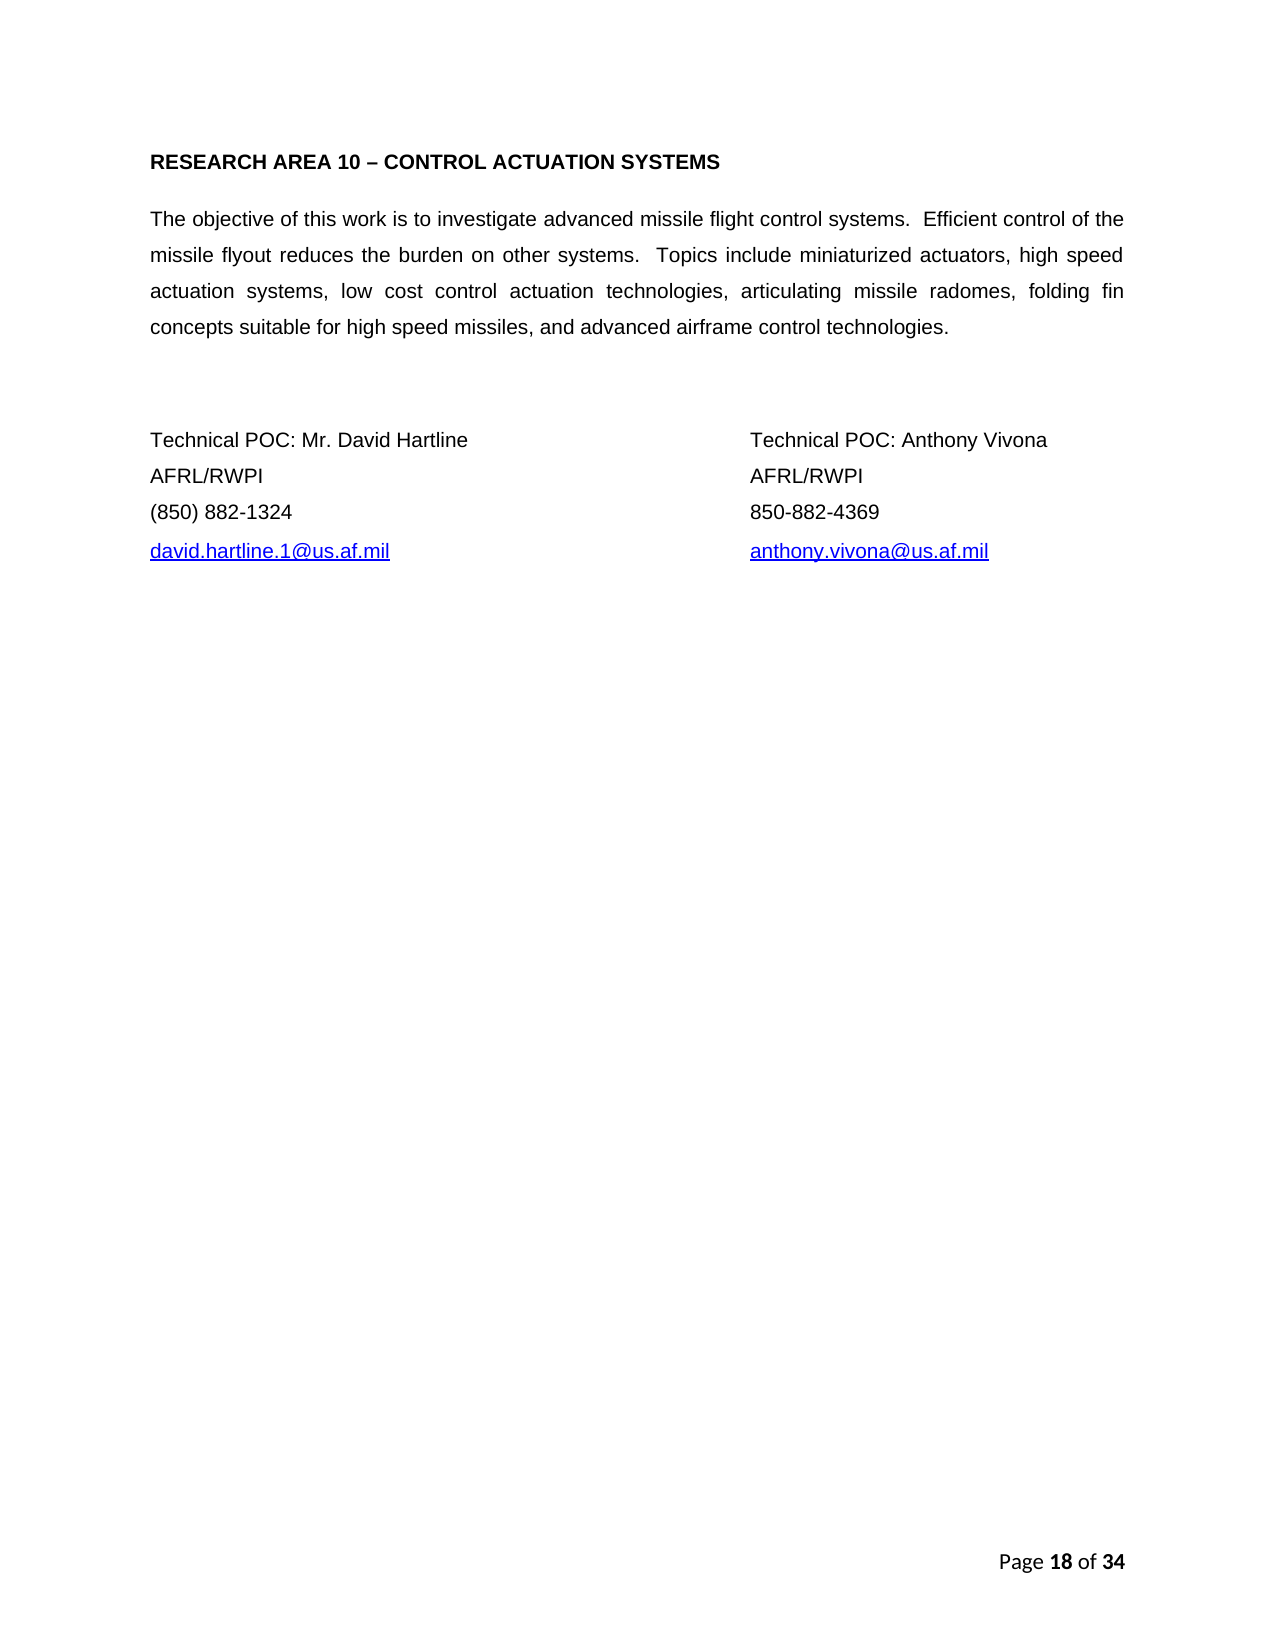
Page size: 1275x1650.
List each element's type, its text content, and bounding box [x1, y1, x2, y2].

text The objective of this work is to investigate advanced missile flight control systems. Efficient control of the missile flyout reduces the burden on other systems. Topics include miniaturized actuators, high speed actuation systems, low cost control actuation technologies, articulating missile radomes, folding fin concepts suitable for high speed missiles, and advanced airframe control technologies. [150, 207, 1125, 338]
list Technical POC: Mr. David Hartline Technical POC: Anthony Vivona [150, 428, 1125, 452]
list AFRL/RWPI AFRL/RWPI [150, 464, 1125, 488]
text david.hartline.1@us.af.mil anthony.vivona@us.af.mil [150, 538, 1125, 562]
text RESEARCH AREA 10 – CONTROL ACTUATION SYSTEMS [150, 150, 1125, 174]
list (850) 882-1324 850-882-4369 [150, 500, 1125, 524]
